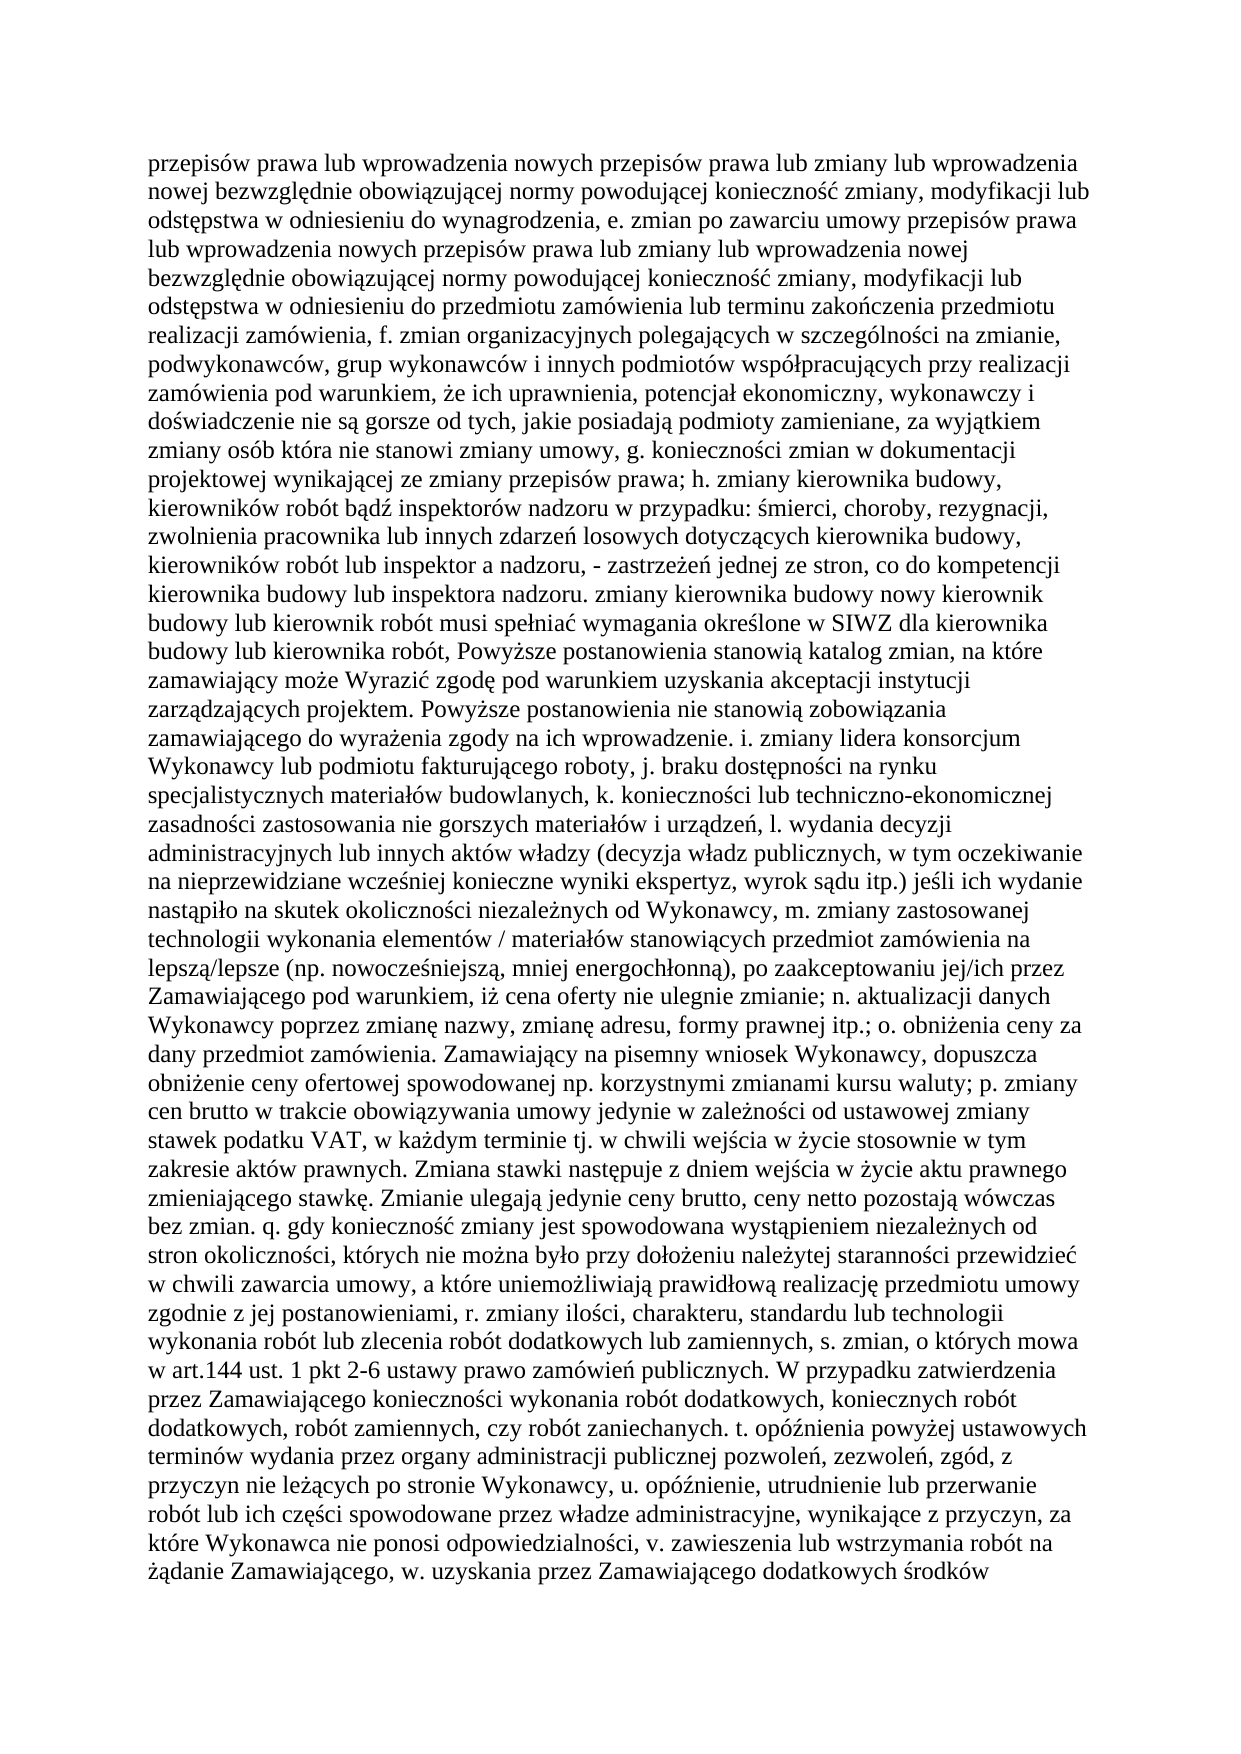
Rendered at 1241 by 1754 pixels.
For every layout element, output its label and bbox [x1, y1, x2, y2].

text [148, 148, 1093, 1585]
